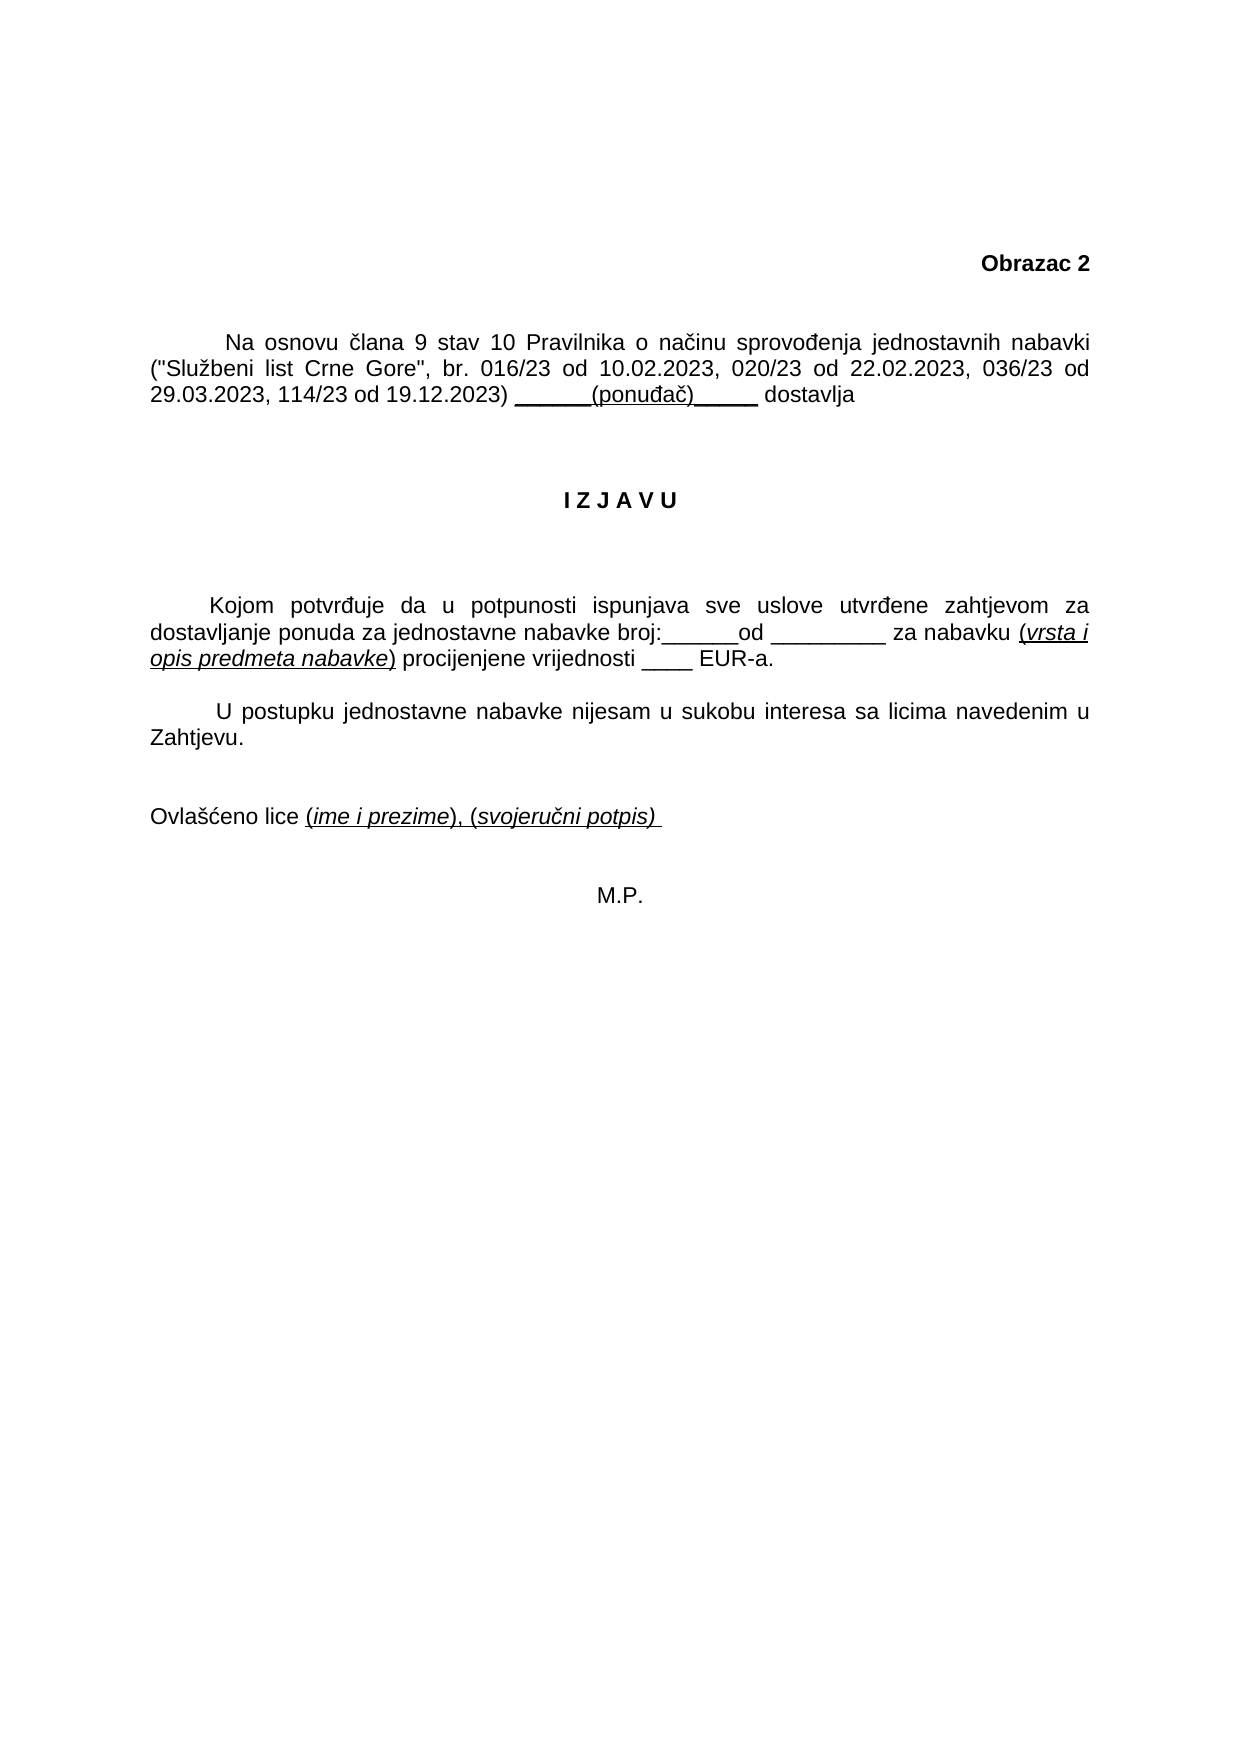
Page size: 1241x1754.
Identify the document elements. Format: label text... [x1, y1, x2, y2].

text U postupku jednostavne nabavke nijesam u sukobu interesa sa licima navedenim u Zahtjevu. [150, 698, 1090, 750]
text Kojom potvrđuje da u potpunosti ispunjava sve uslove utvrđene zahtjevom za dostavljanje ponuda za jednostavne nabavke broj:______od _________ za nabavku (vrsta i opis predmeta nabavke) procijenjene vrijednosti ____ EUR-a. [150, 592, 1090, 671]
text Ovlašćeno lice (ime i prezime), (svojeručni potpis) [150, 803, 1090, 829]
text Obrazac 2 [150, 249, 1090, 276]
text M.P. [150, 882, 1090, 908]
text I Z J A V U [150, 487, 1090, 513]
text Na osnovu člana 9 stav 10 Pravilnika o načinu sprovođenja jednostavnih nabavki ("Službeni list Crne Gore", br. 016/23 od 10.02.2023, 020/23 od 22.02.2023, 036/23 od 29.03.2023, 114/23 od 19.12.2023) ______(ponuđač)_____ dostavlja [150, 329, 1090, 408]
